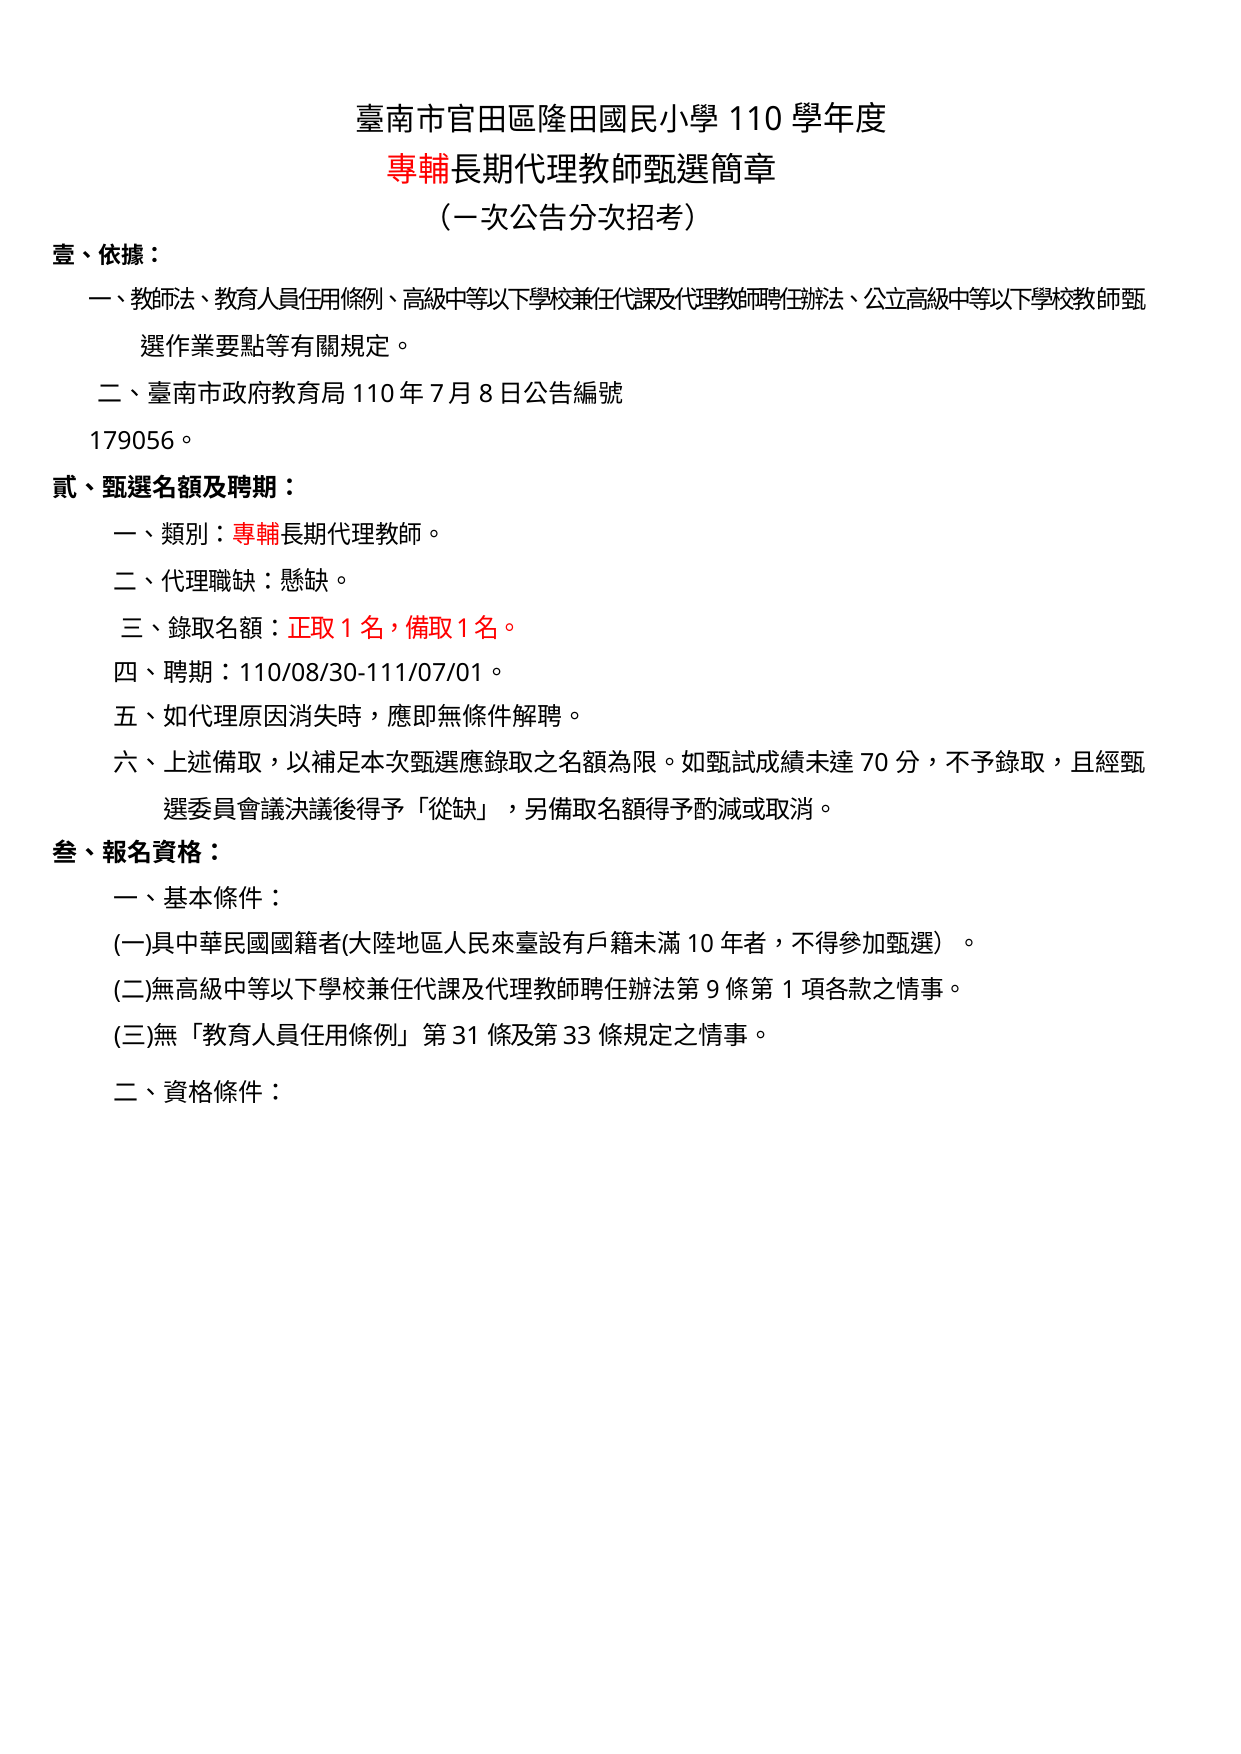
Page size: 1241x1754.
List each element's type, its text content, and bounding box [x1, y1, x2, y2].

text 二、資格條件： [114, 1073, 781, 1109]
text 專輔長期代理教師甄選簡章 [50, 145, 1024, 191]
text 叁、報名資格： [52, 836, 1190, 868]
text (二)無高級中等以下學校兼任代課及代理教師聘任辦法第 9 條第 1 項各款之情事。 [114, 970, 1190, 1006]
text (一)具中華民國國籍者(大陸地區人民來臺設有戶籍未滿 10 年者，不得參加甄選）。 [114, 924, 1190, 960]
text (三)無「教育人員任用條例」第 31 條及第 33 條規定之情事。 [114, 1016, 781, 1052]
text 四、聘期：110/08/30-111/07/01。 [114, 654, 1190, 688]
text （ㄧ次公告分次招考） [50, 196, 1024, 236]
text 貳、甄選名額及聘期： [52, 468, 685, 504]
text 一、基本條件： [114, 878, 1190, 914]
text 三、錄取名額：正取 1 名，備取 1 名。 [114, 607, 977, 645]
text 一、類別：專輔長期代理教師。 [114, 515, 977, 551]
text 壹、依據： [52, 236, 1190, 270]
text 六、上述備取，以補足本次甄選應錄取之名額為限。如甄試成績未達 70 分，不予錄取，且經甄選委員會議決議後得予「從缺」，另備取名額得予酌減或取消。 [114, 742, 1152, 826]
text 五、如代理原因消失時，應即無條件解聘。 [114, 696, 1190, 732]
text 一、教師法、教育人員任用條例、高級中等以下學校兼任代課及代理教師聘任辦法、公立高級中等以下學校教師甄選作業要點等有關規定。 [89, 279, 1154, 363]
text 二、代理職缺：懸缺。 [114, 560, 977, 598]
text 臺南市官田區隆田國民小學 110 學年度 [52, 92, 1190, 140]
text 二、臺南市政府教育局110年7月8日公告編號179056。 [89, 373, 685, 457]
